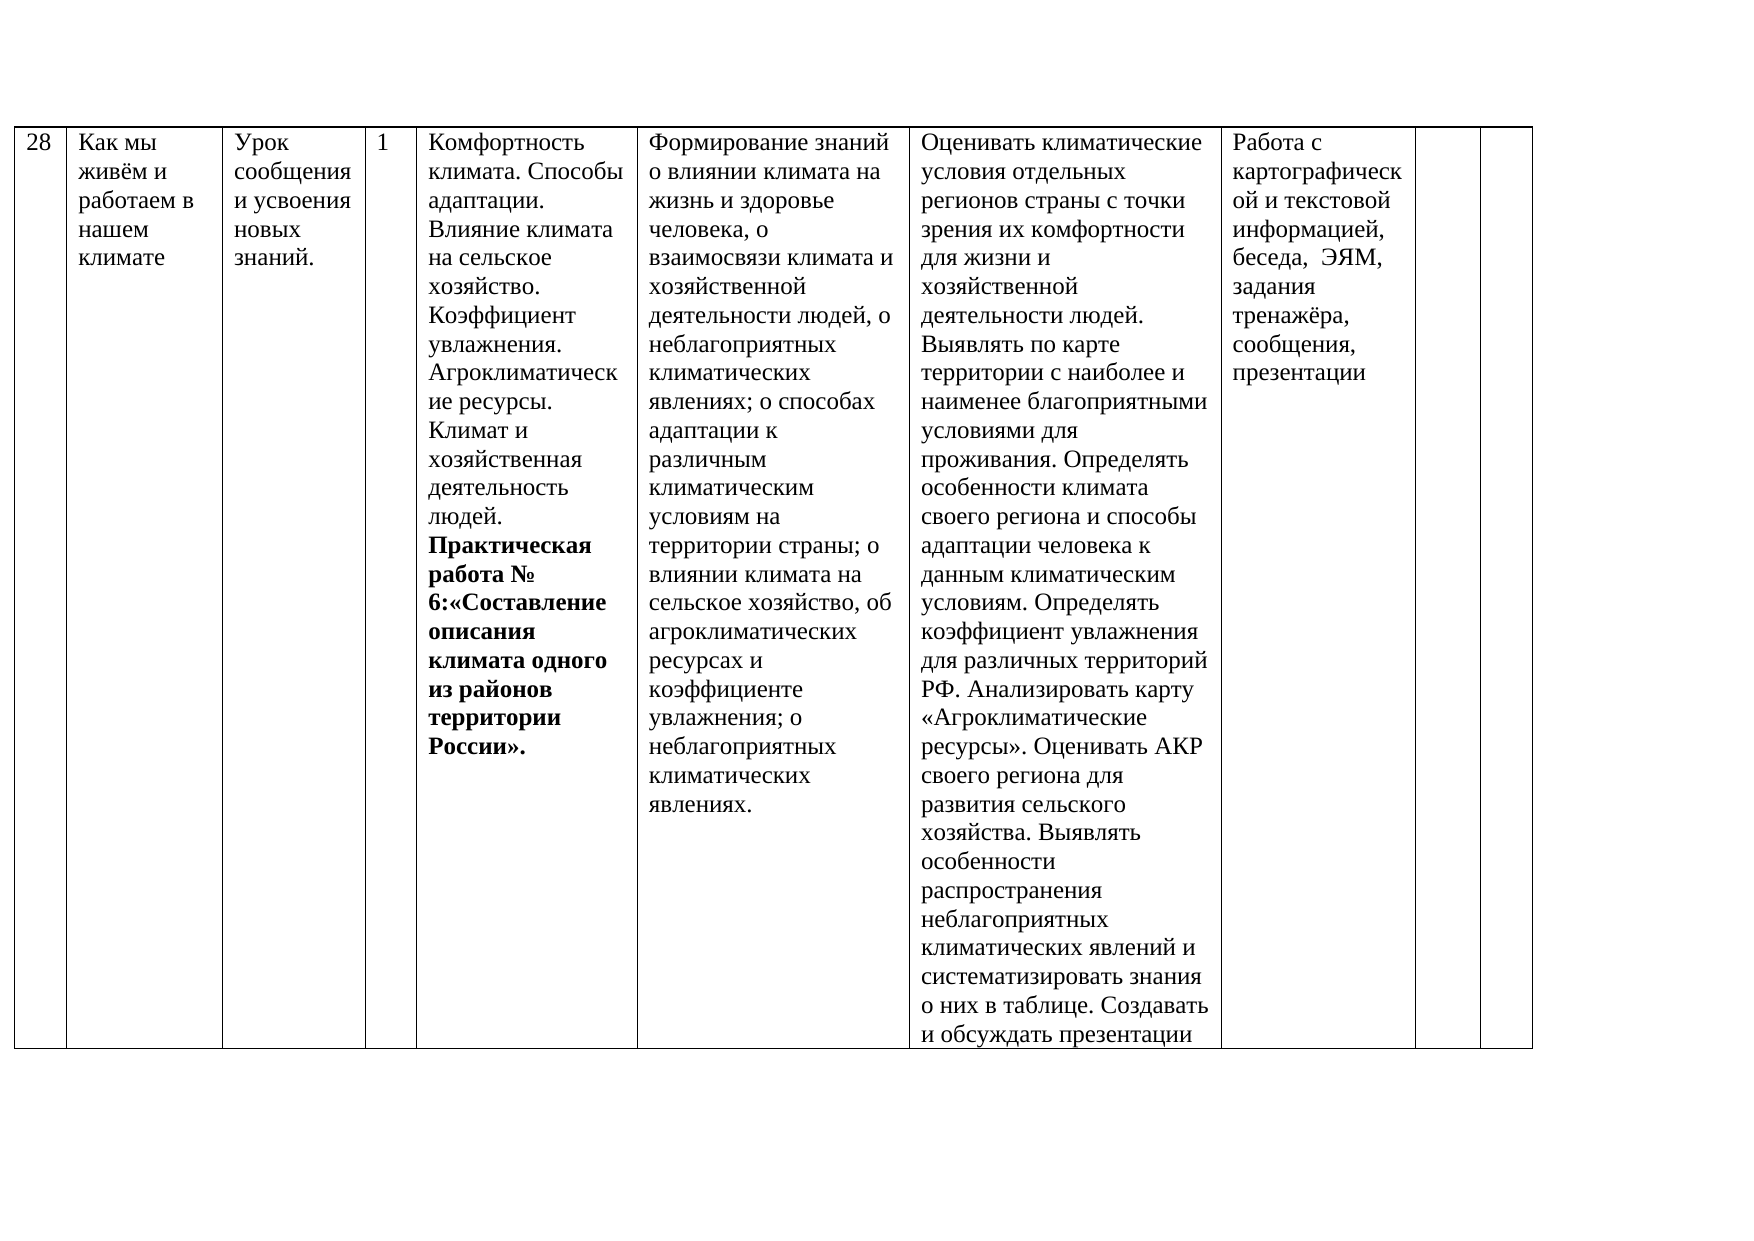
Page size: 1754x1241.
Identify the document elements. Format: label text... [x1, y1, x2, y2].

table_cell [417, 128, 637, 1047]
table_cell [223, 128, 365, 1047]
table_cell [638, 128, 909, 1047]
table_cell 1 [366, 128, 416, 1047]
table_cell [67, 128, 222, 1047]
table_cell [1416, 128, 1480, 1047]
table_cell [1481, 128, 1532, 1047]
table_cell 28 [15, 128, 66, 1047]
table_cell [1222, 128, 1415, 1047]
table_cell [910, 128, 1221, 1047]
